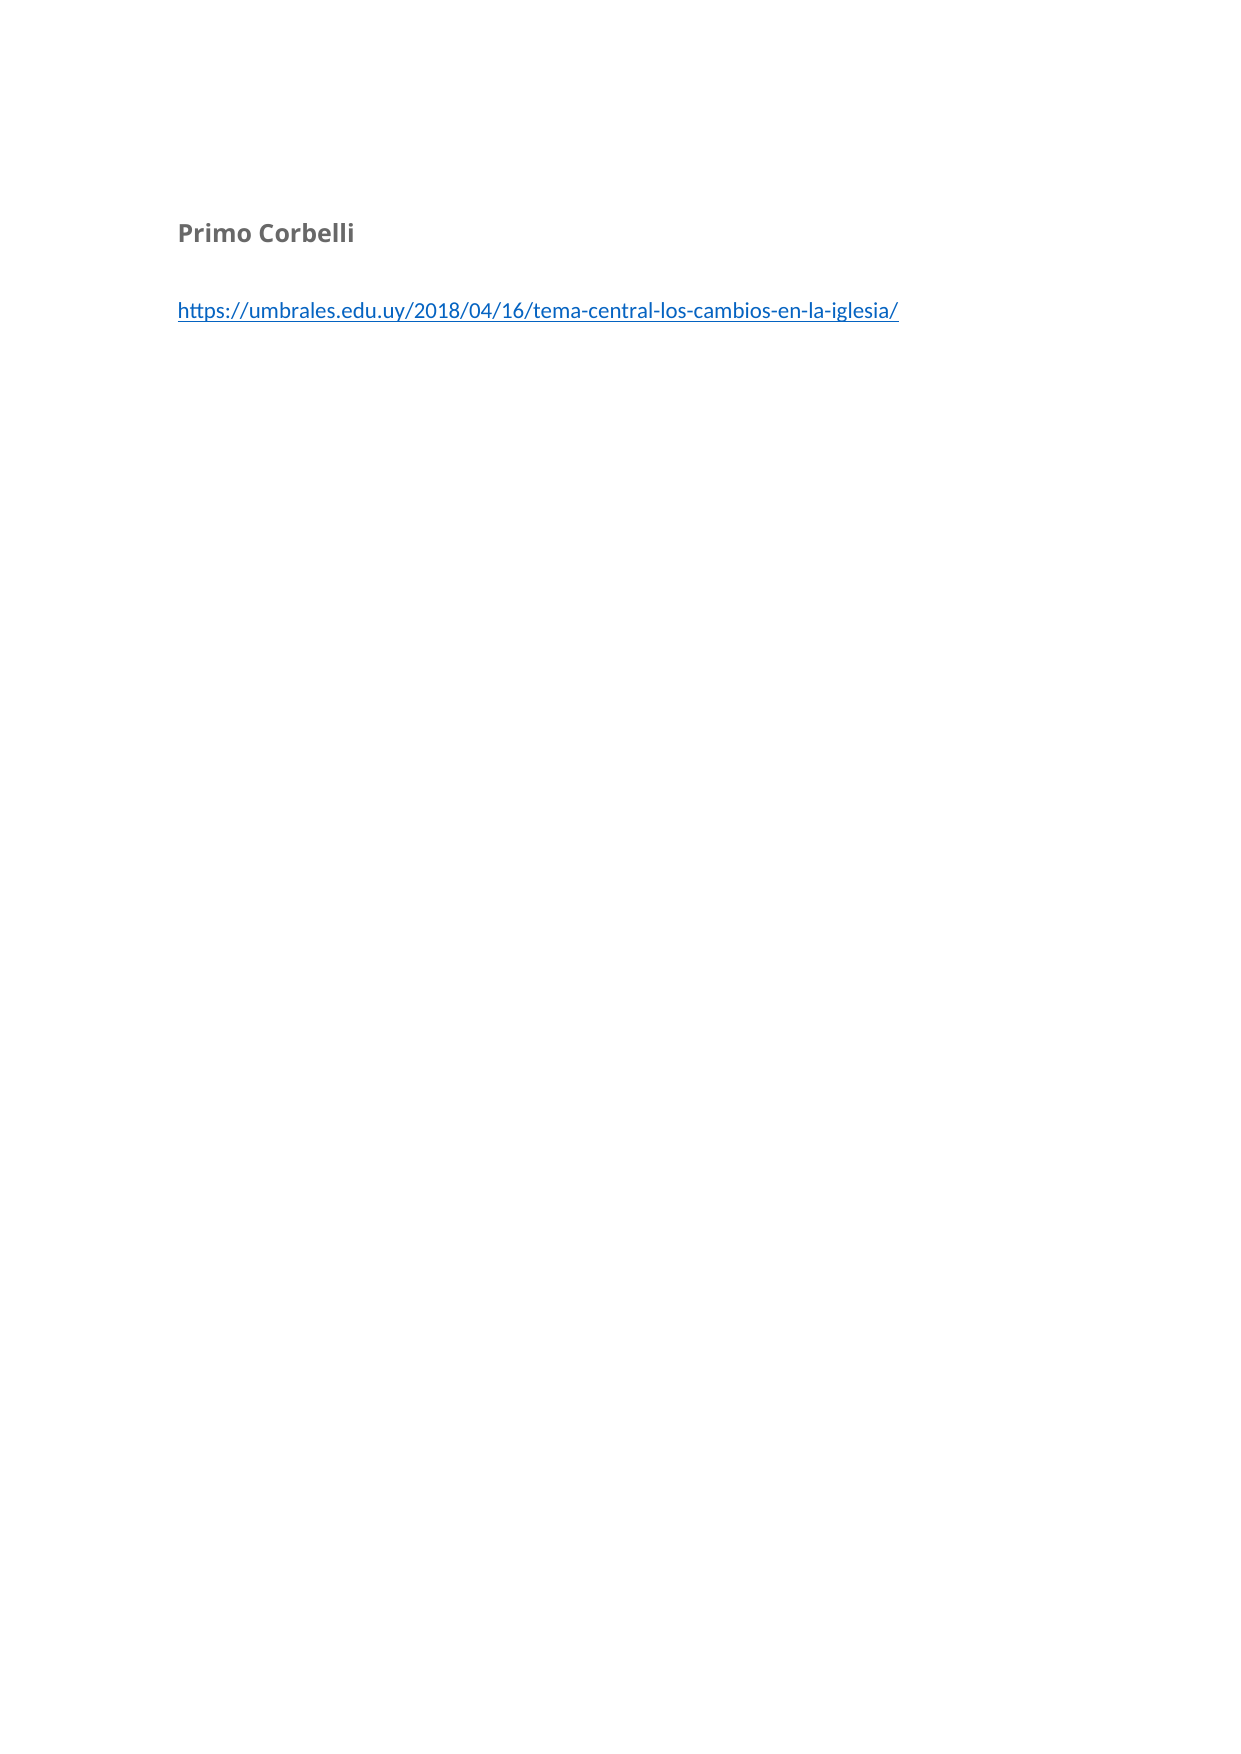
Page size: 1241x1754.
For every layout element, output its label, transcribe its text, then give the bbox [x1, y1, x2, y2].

text https://umbrales.edu.uy/2018/04/16/tema-central-los-cambios-en-la-iglesia/ [177, 297, 1063, 325]
text Primo Corbelli [177, 216, 1063, 250]
